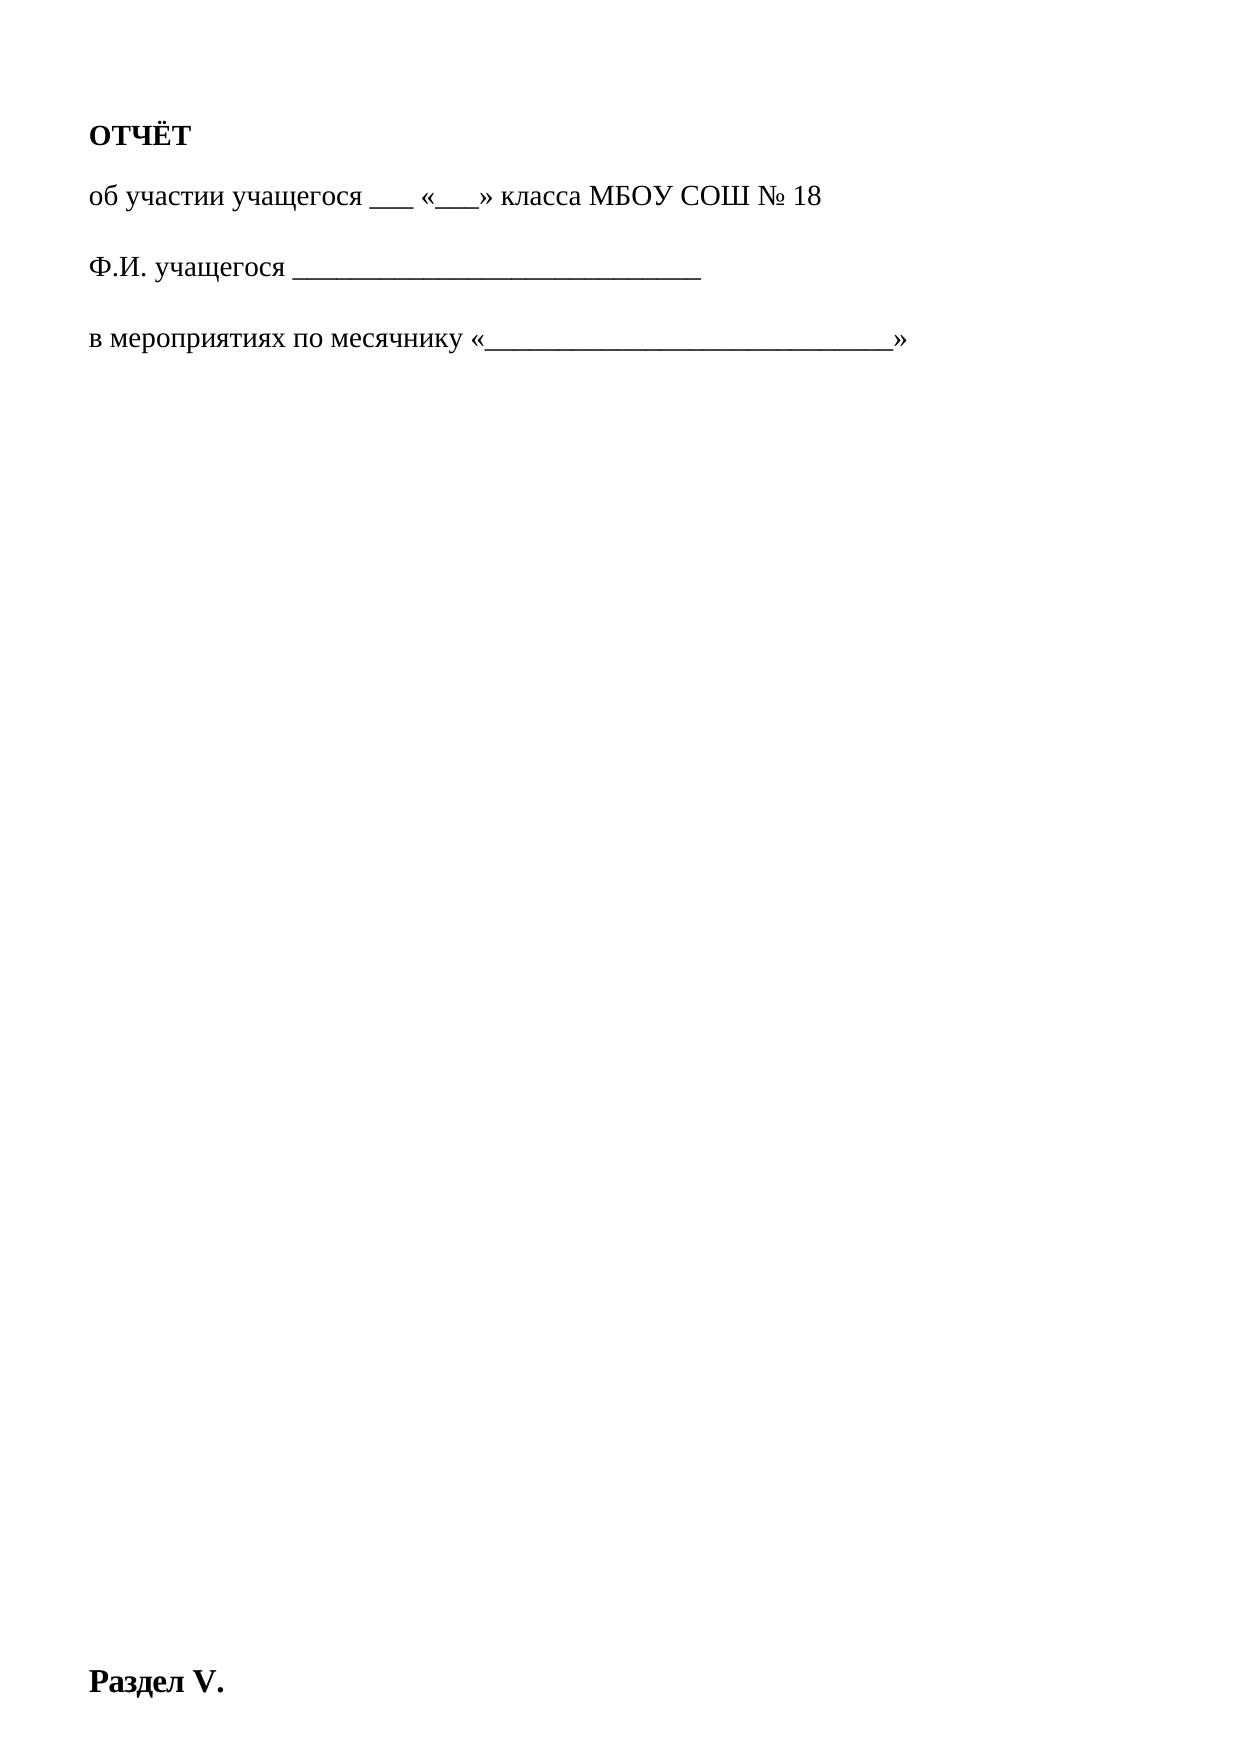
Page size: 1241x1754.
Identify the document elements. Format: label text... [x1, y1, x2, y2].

text ОТЧЁТ [89, 118, 1152, 152]
text об участии учащегося ___ «___» класса МБОУ СОШ № 18 [89, 178, 1152, 211]
text Раздел V. [89, 1662, 1152, 1700]
text в мероприятиях по месячнику «____________________________» [89, 320, 1152, 354]
text Ф.И. учащегося ____________________________ [89, 249, 1152, 282]
